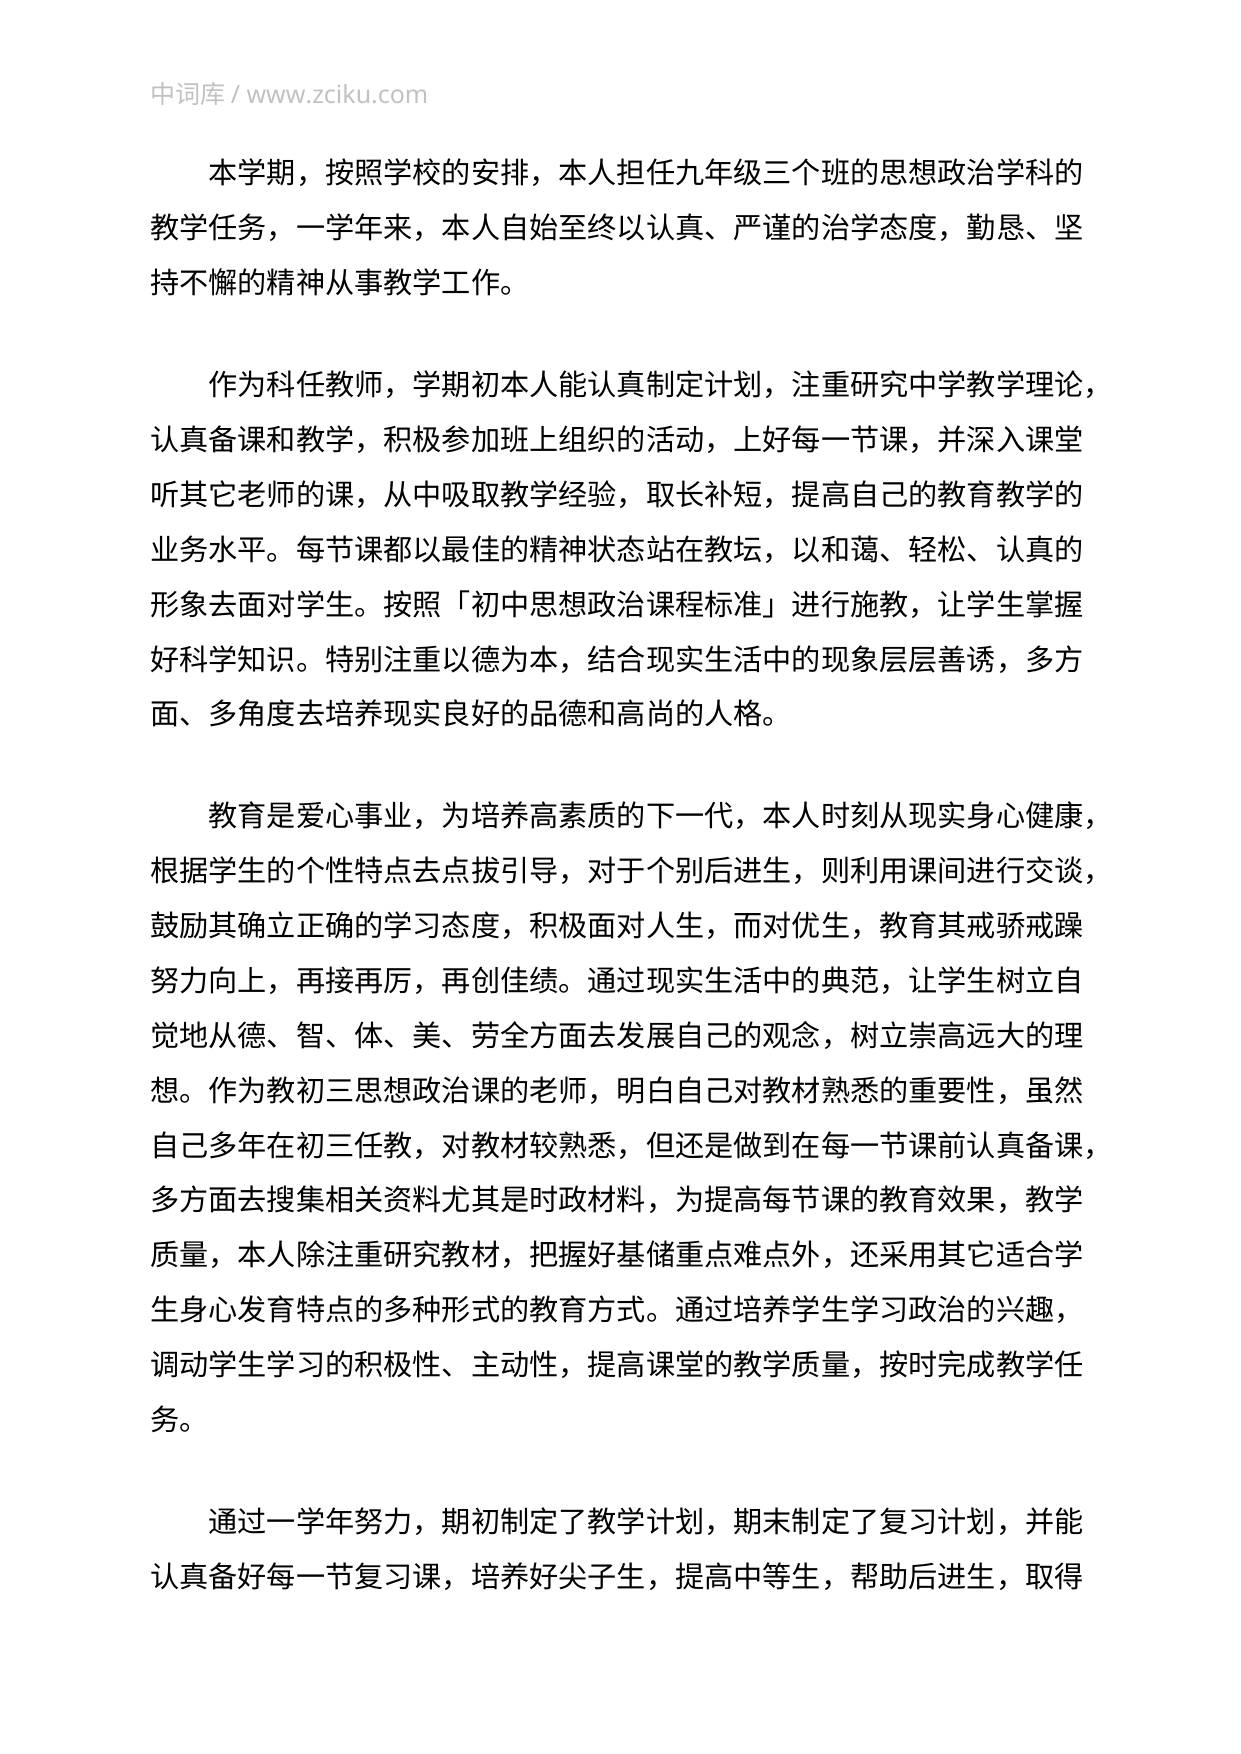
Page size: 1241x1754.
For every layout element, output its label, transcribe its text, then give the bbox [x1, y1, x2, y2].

text 本学期，按照学校的安排，本人担任九年级三个班的思想政治学科的教学任务，一学年来，本人自始至终以认真、严谨的治学态度，勤恳、坚持不懈的精神从事教学工作。 [150, 150, 1090, 302]
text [150, 1498, 1090, 1596]
text 作为科任教师，学期初本人能认真制定计划，注重研究中学教学理论，认真备课和教学，积极参加班上组织的活动，上好每一节课，并深入课堂听其它老师的课，从中吸取教学经验，取长补短，提高自己的教育教学的业务水平。每节课都以最佳的精神状态站在教坛，以和蔼、轻松、认真的形象去面对学生。按照「初中思想政治课程标准」进行施教，让学生掌握好科学知识。特别注重以德为本，结合现实生活中的现象层层善诱，多方面、多角度去培养现实良好的品德和高尚的人格。 [150, 362, 1090, 733]
text 教育是爱心事业，为培养高素质的下一代，本人时刻从现实身心健康，根据学生的个性特点去点拔引导，对于个别后进生，则利用课间进行交谈，鼓励其确立正确的学习态度，积极面对人生，而对优生，教育其戒骄戒躁努力向上，再接再厉，再创佳绩。通过现实生活中的典范，让学生树立自觉地从德、智、体、美、劳全方面去发展自己的观念，树立崇高远大的理想。作为教初三思想政治课的老师，明白自己对教材熟悉的重要性，虽然自己多年在初三任教，对教材较熟悉，但还是做到在每一节课前认真备课，多方面去搜集相关资料尤其是时政材料，为提高每节课的教育效果，教学质量，本人除注重研究教材，把握好基储重点难点外，还采用其它适合学生身心发育特点的多种形式的教育方式。通过培养学生学习政治的兴趣，调动学生学习的积极性、主动性，提高课堂的教学质量，按时完成教学任务。 [150, 793, 1090, 1439]
